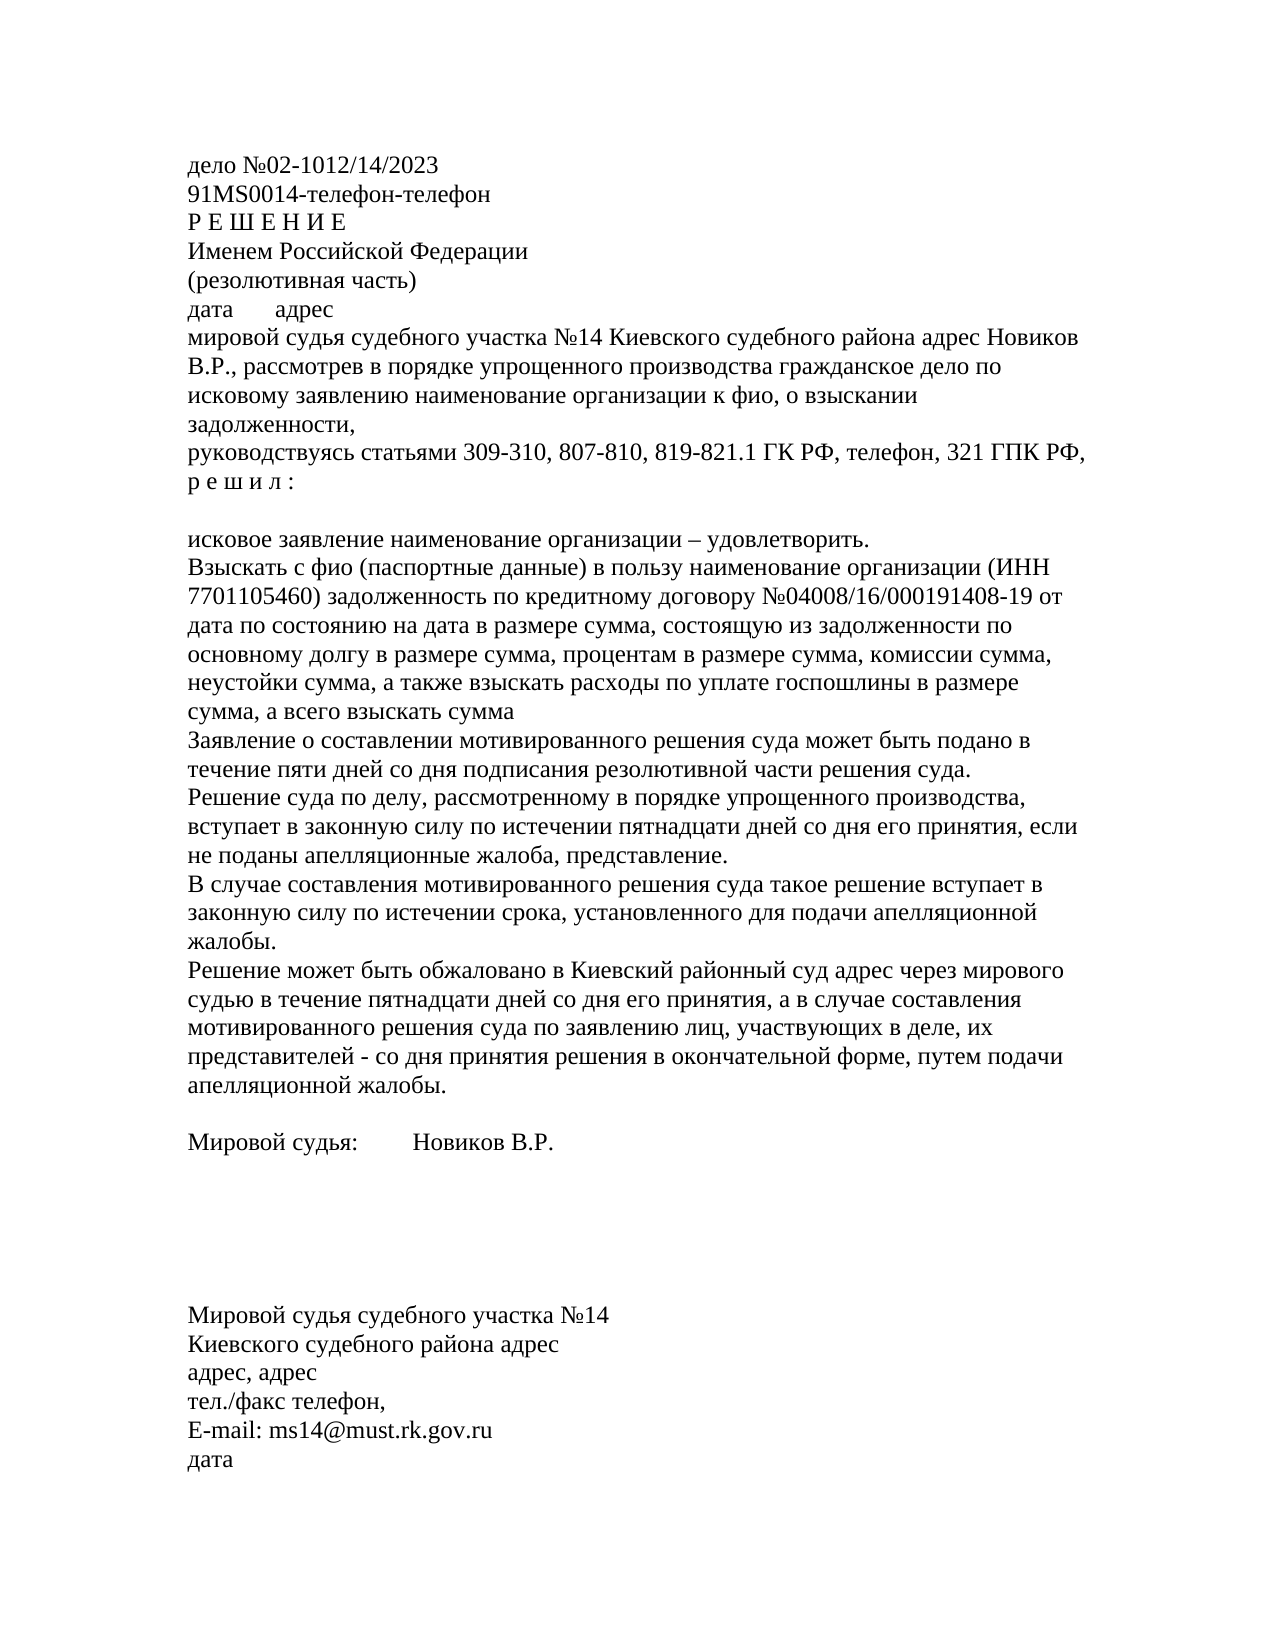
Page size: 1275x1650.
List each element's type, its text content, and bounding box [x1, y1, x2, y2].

text дата [187, 1444, 1087, 1472]
text дата адрес [187, 294, 1087, 322]
text Р Е Ш Е Н И Е [187, 207, 1087, 236]
text В случае составления мотивированного решения суда такое решение вступает в законную силу по истечении срока, установленного для подачи апелляционной жалобы. [187, 869, 1087, 955]
text Заявление о составлении мотивированного решения суда может быть подано в течение пяти дней со дня подписания резолютивной части решения суда. [187, 725, 1087, 782]
text мировой судья судебного участка №14 Киевского судебного района адрес Новиков В.Р., рассмотрев в порядке упрощенного производства гражданское дело по исковому заявлению наименование организации к фио, о взыскании задолженности, [187, 322, 1087, 437]
text Решение суда по делу, рассмотренному в порядке упрощенного производства, вступает в законную силу по истечении пятнадцати дней со дня его принятия, если не поданы апелляционные жалоба, представление. [187, 782, 1087, 869]
text Мировой судья: Новиков В.Р. [187, 1127, 1087, 1156]
text Мировой судья судебного участка №14 [187, 1300, 1087, 1329]
text тел./факс телефон, [187, 1386, 1087, 1415]
text р е ш и л : [187, 466, 1087, 495]
text исковое заявление наименование организации – удовлетворить. [187, 524, 1087, 552]
text руководствуясь статьями 309-310, 807-810, 819-821.1 ГК РФ, телефон, 321 ГПК РФ, [187, 437, 1087, 466]
text (резолютивная часть) [187, 265, 1087, 294]
text Именем Российской Федерации [187, 236, 1087, 265]
text Взыскать с фио (паспортные данные) в пользу наименование организации (ИНН 7701105460) задолженность по кредитному договору №04008/16/000191408-19 от дата по состоянию на дата в размере сумма, состоящую из задолженности по основному долгу в размере сумма, процентам в размере сумма, комиссии сумма, неустойки сумма, а также взыскать расходы по уплате госпошлины в размере сумма, а всего взыскать сумма [187, 552, 1087, 725]
text 91MS0014-телефон-телефон [187, 179, 1087, 207]
text адрес, адрес [187, 1357, 1087, 1386]
text дело №02-1012/14/2023 [187, 150, 1087, 179]
text E-mail: ms14@must.rk.gov.ru [187, 1415, 1087, 1444]
text Решение может быть обжаловано в Киевский районный суд адрес через мирового судью в течение пятнадцати дней со дня его принятия, а в случае составления мотивированного решения суда по заявлению лиц, участвующих в деле, их представителей - со дня принятия решения в окончательной форме, путем подачи апелляционной жалобы. [187, 955, 1087, 1099]
text Киевского судебного района адрес [187, 1329, 1087, 1357]
